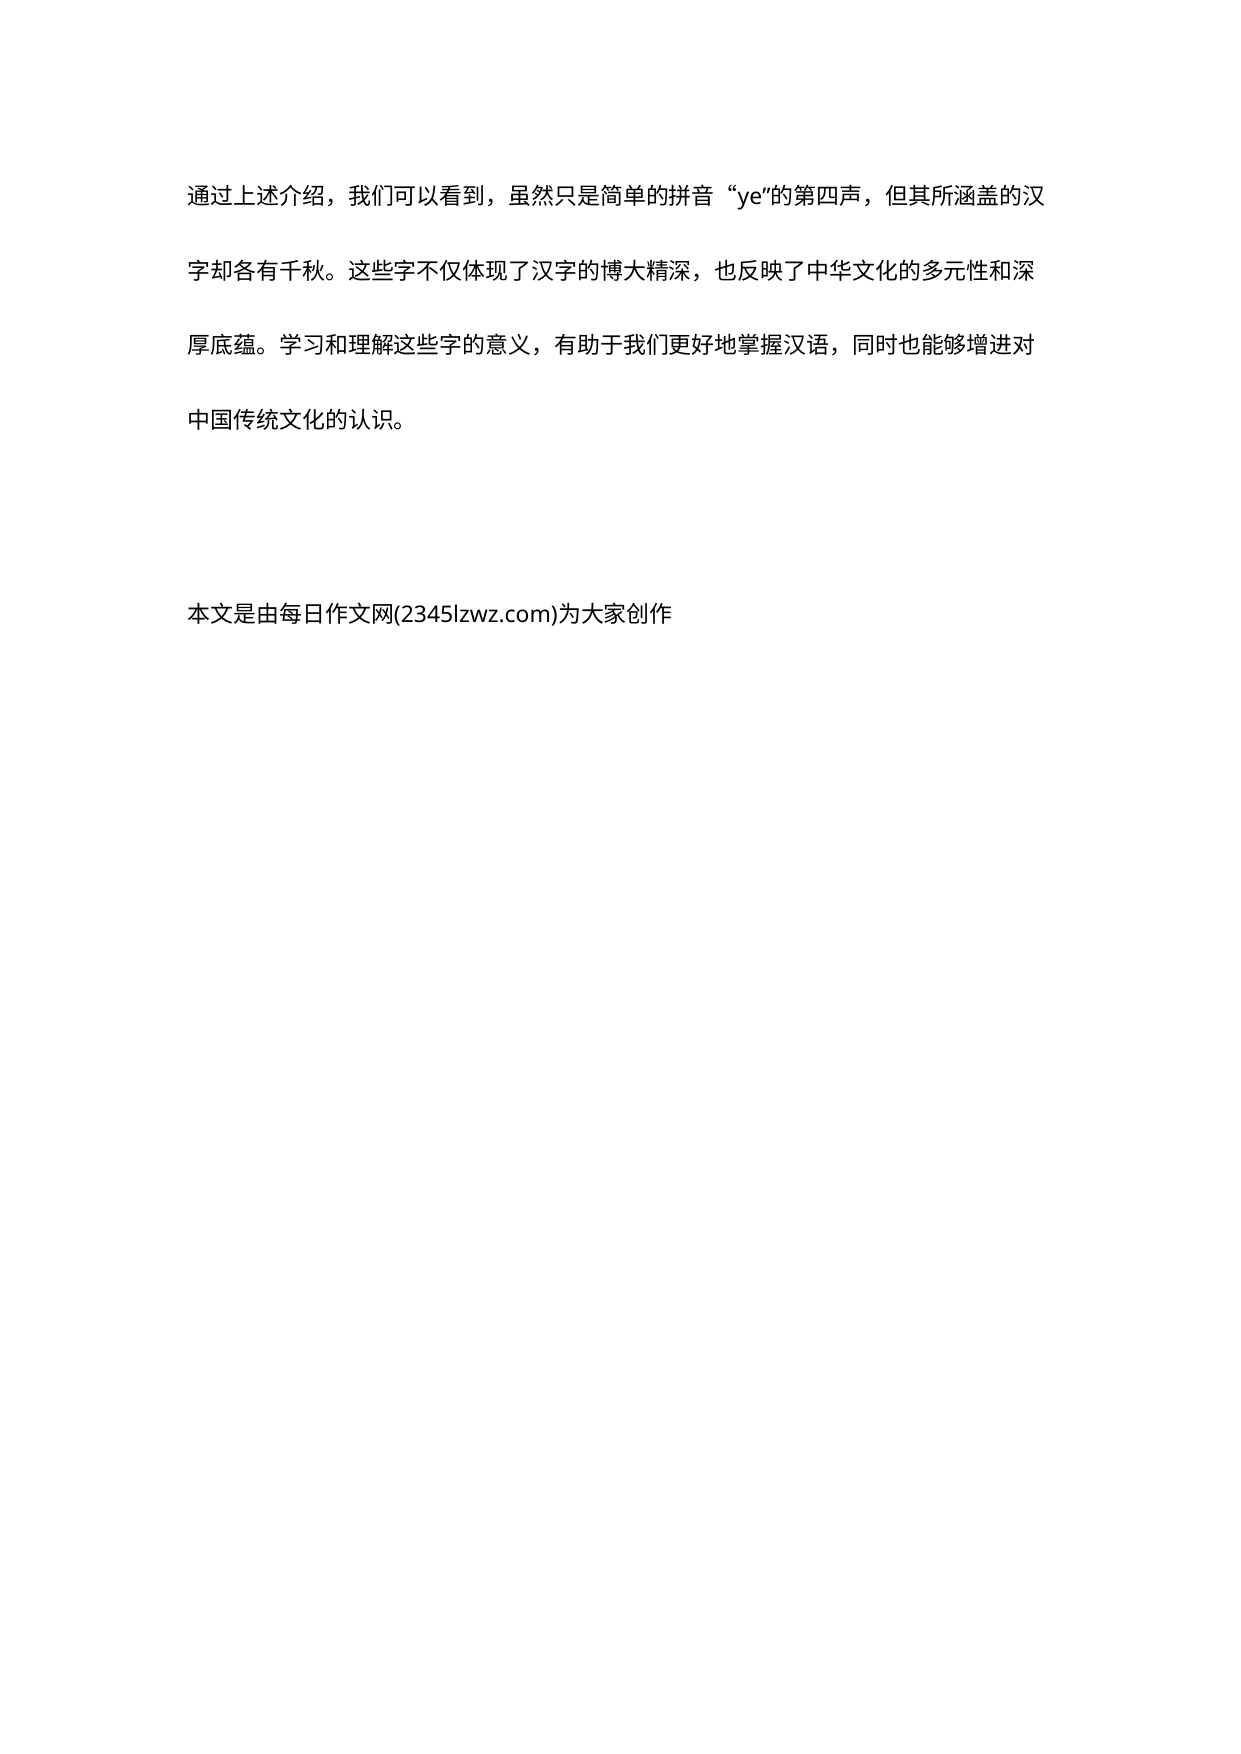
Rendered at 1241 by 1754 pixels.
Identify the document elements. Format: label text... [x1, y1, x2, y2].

text 通过上述介绍，我们可以看到，虽然只是简单的拼音“ye”的第四声，但其所涵盖的汉字却各有千秋。这些字不仅体现了汉字的博大精深，也反映了中华文化的多元性和深厚底蕴。学习和理解这些字的意义，有助于我们更好地掌握汉语，同时也能够增进对中国传统文化的认识。 [187, 162, 1053, 451]
text 本文是由每日作文网(2345lzwz.com)为大家创作 [187, 580, 1053, 645]
